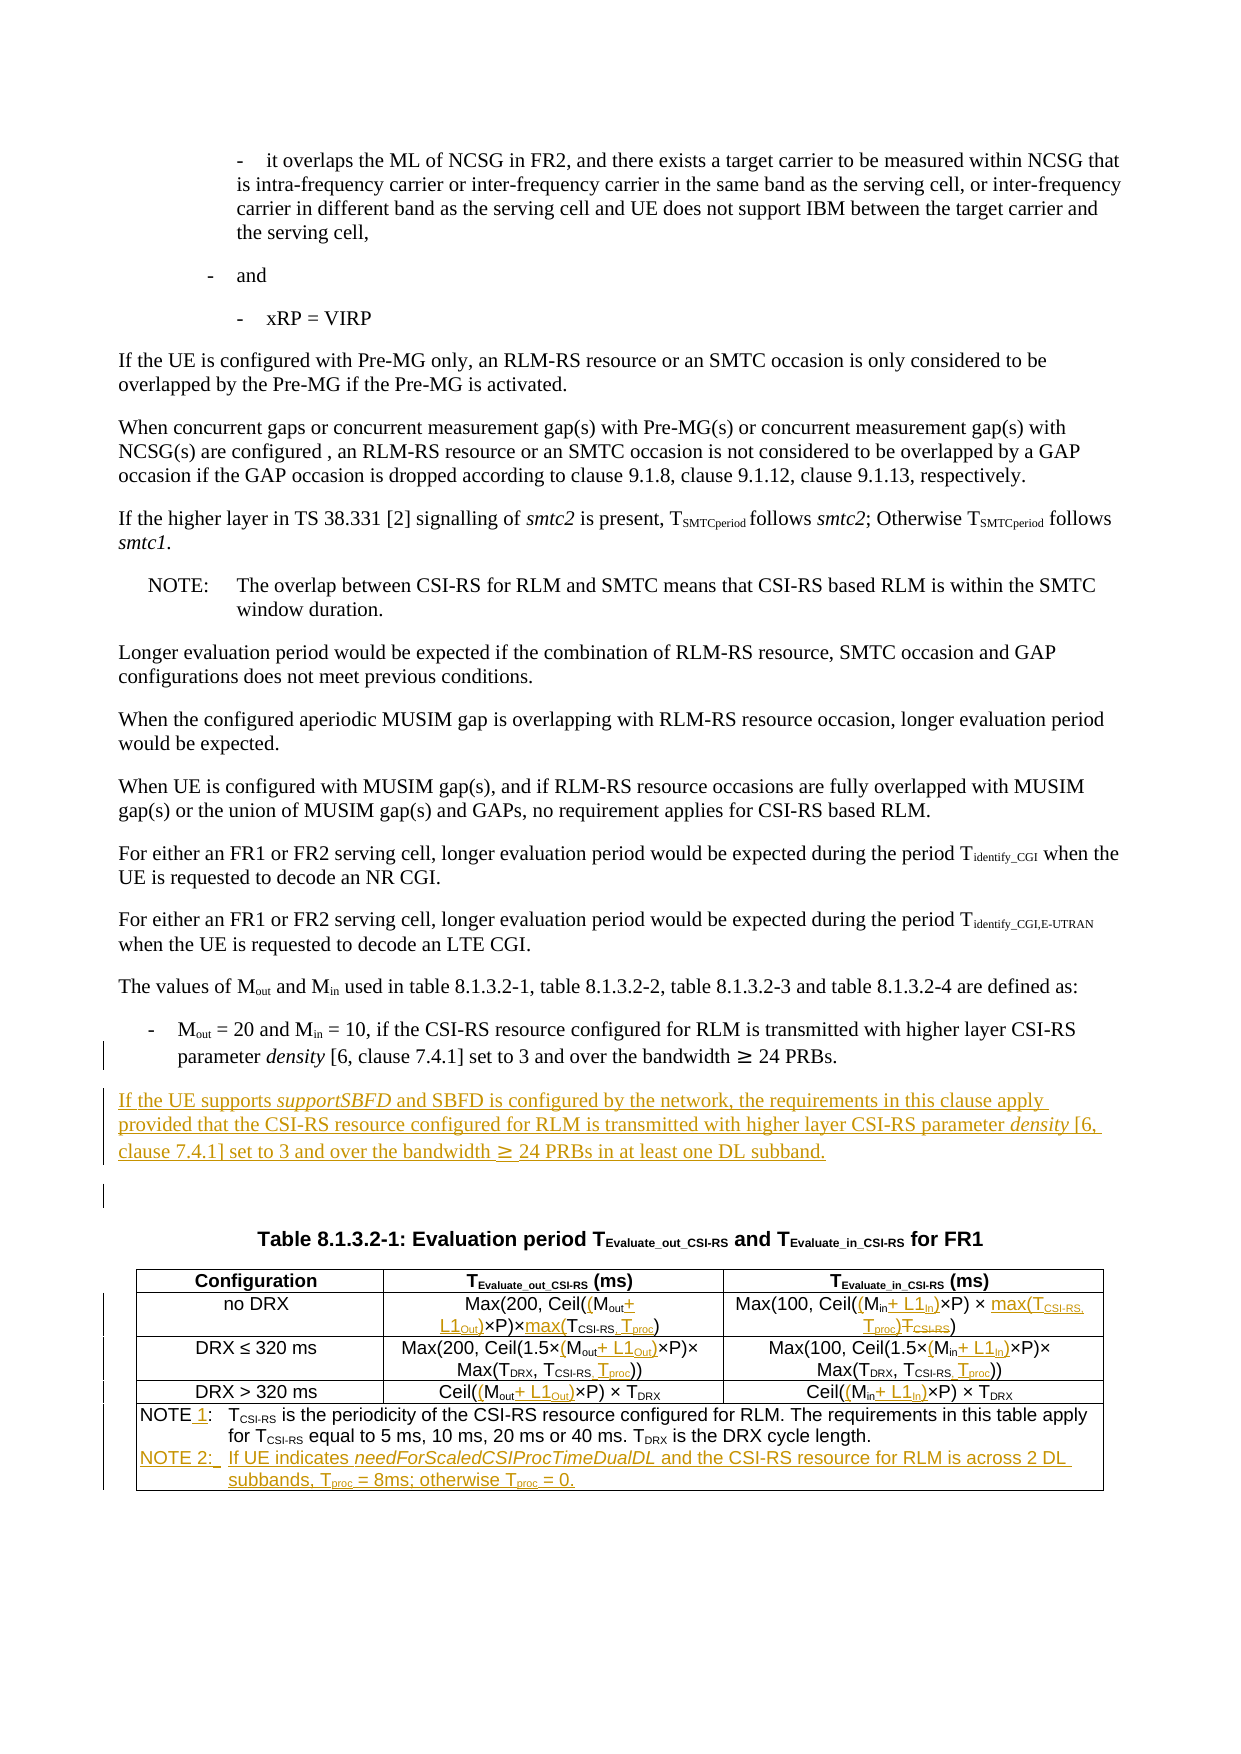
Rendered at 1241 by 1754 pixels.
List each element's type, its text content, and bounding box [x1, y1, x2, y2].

table_cell Max(200, Ceil(Mout×P)×TCSI-RS) [384, 1293, 723, 1336]
table_cell Max(200, Ceil(1.5×Mout×P)× Max(TDRX, TCSI-RS)) [384, 1337, 723, 1380]
text If the higher layer in TS 38.331 [2] signalling of smtc2 is present, TSMTCperiod follows smtc2; Otherwise TSMTCperiod follows smtc1. [118, 506, 1122, 554]
text When concurrent gaps or concurrent measurement gap(s) with Pre-MG(s) or concurrent measurement gap(s) with NCSG(s) are configured , an RLM-RS resource or an SMTC occasion is not considered to be overlapped by a GAP occasion if the GAP occasion is dropped according to clause 9.1.8, clause 9.1.12, clause 9.1.13, respectively. [118, 415, 1122, 487]
text The values of Mout and Min used in table 8.1.3.2-1, table 8.1.3.2-2, table 8.1.3.2-3 and table 8.1.3.2-4 are defined as: [118, 974, 1122, 998]
text For either an FR1 or FR2 serving cell, longer evaluation period would be expected during the period Tidentify_CGI when the UE is requested to decode an NR CGI. [118, 841, 1122, 889]
table_cell no DRX [137, 1293, 383, 1336]
text When UE is configured with MUSIM gap(s), and if RLM-RS resource occasions are fully overlapped with MUSIM gap(s) or the union of MUSIM gap(s) and GAPs, no requirement applies for CSI-RS based RLM. [118, 774, 1122, 822]
table_cell DRX ≤ 320 ms [137, 1337, 383, 1380]
table_header Configuration [137, 1270, 383, 1292]
text For either an FR1 or FR2 serving cell, longer evaluation period would be expected during the period Tidentify_CGI,E-UTRAN when the UE is requested to decode an LTE CGI. [118, 907, 1122, 956]
table_cell Max(100, Ceil(1.5×Min×P)× Max(TDRX, TCSI-RS)) [724, 1337, 1103, 1380]
table_header TEvaluate_out_CSI-RS (ms) [384, 1270, 723, 1292]
text - Mout = 20 and Min = 10, if the CSI-RS resource configured for RLM is transmitted with higher layer CSI-RS parameter density [6, clause 7.4.1] set to 3 and over the bandwidth ≥ 24 PRBs. [148, 1017, 1122, 1069]
text - and [207, 263, 1122, 287]
table_cell DRX > 320 ms [137, 1381, 383, 1403]
table_cell Max(100, Ceil(Min×P) × ) [724, 1293, 1103, 1336]
text NOTE: The overlap between CSI-RS for RLM and SMTC means that CSI-RS based RLM is within the SMTC window duration. [148, 573, 1122, 621]
text Longer evaluation period would be expected if the combination of RLM-RS resource, SMTC occasion and GAP configurations does not meet previous conditions. [118, 640, 1122, 688]
text - it overlaps the ML of NCSG in FR2, and there exists a target carrier to be measured within NCSG that is intra-frequency carrier or inter-frequency carrier in the same band as the serving cell, or inter-frequency carrier in different band as the serving cell and UE does not support IBM between the target carrier and the serving cell, [236, 148, 1122, 244]
text When the configured aperiodic MUSIM gap is overlapping with RLM-RS resource occasion, longer evaluation period would be expected. [118, 707, 1122, 755]
text Table 8.1.3.2-1: Evaluation period TEvaluate_out_CSI-RS and TEvaluate_in_CSI-RS for FR1 [118, 1226, 1122, 1250]
text If the UE is configured with Pre-MG only, an RLM-RS resource or an SMTC occasion is only considered to be overlapped by the Pre-MG if the Pre-MG is activated. [118, 348, 1122, 396]
text - xRP = VIRP [236, 306, 1122, 329]
table_header TEvaluate_in_CSI-RS (ms) [724, 1270, 1103, 1292]
table_cell Ceil(Min×P) × TDRX [724, 1381, 1103, 1403]
table_cell Ceil(Mout×P) × TDRX [384, 1381, 723, 1403]
